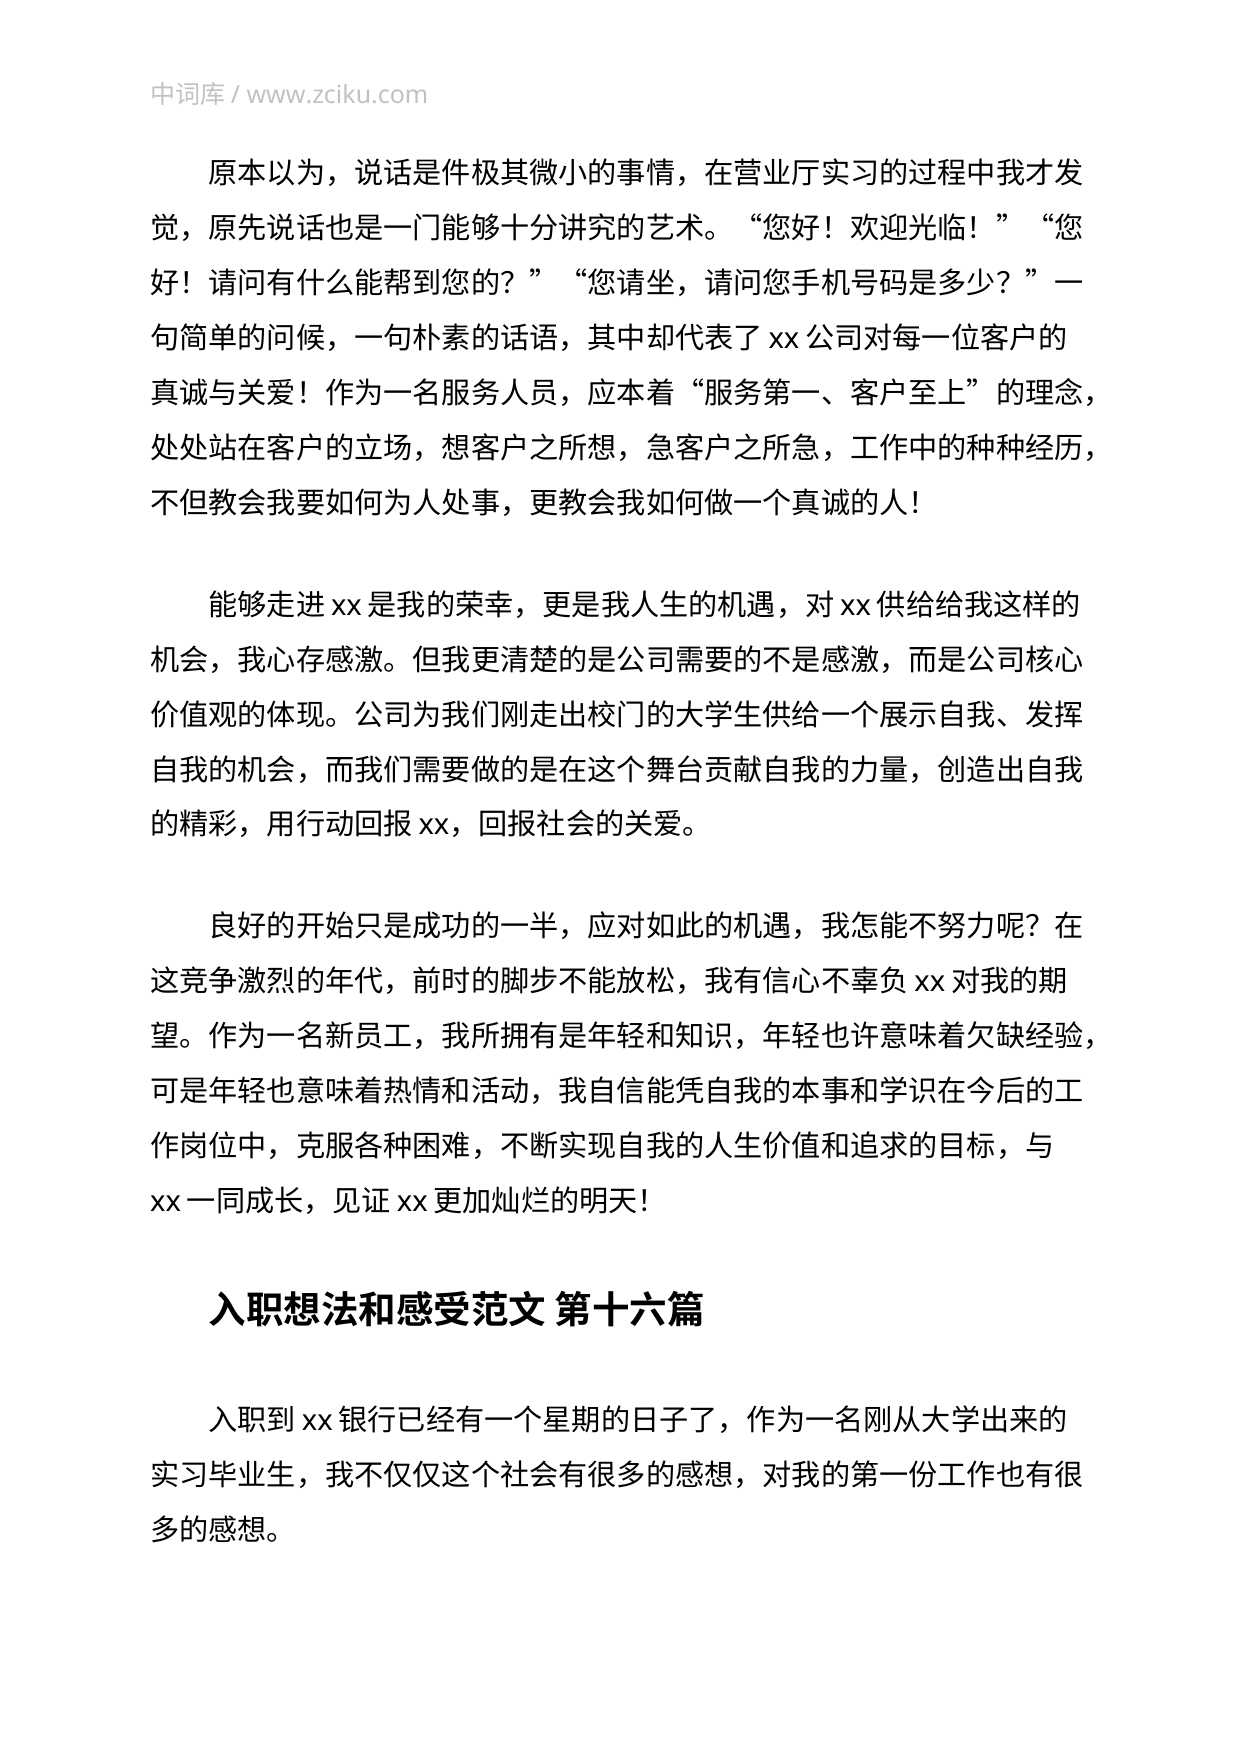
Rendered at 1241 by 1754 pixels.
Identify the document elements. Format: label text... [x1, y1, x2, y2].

text 入职想法和感受范文 第十六篇 [150, 1279, 1090, 1334]
text 原本以为，说话是件极其微小的事情，在营业厅实习的过程中我才发觉，原先说话也是一门能够十分讲究的艺术。“您好！欢迎光临！”“您好！请问有什么能帮到您的？”“您请坐，请问您手机号码是多少？”一句简单的问候，一句朴素的话语，其中却代表了xx公司对每一位客户的真诚与关爱！作为一名服务人员，应本着“服务第一、客户至上”的理念，处处站在客户的立场，想客户之所想，急客户之所急，工作中的种种经历，不但教会我要如何为人处事，更教会我如何做一个真诚的人！ [150, 150, 1090, 522]
text 能够走进xx是我的荣幸，更是我人生的机遇，对xx供给给我这样的机会，我心存感激。但我更清楚的是公司需要的不是感激，而是公司核心价值观的体现。公司为我们刚走出校门的大学生供给一个展示自我、发挥自我的机会，而我们需要做的是在这个舞台贡献自我的力量，创造出自我的精彩，用行动回报xx，回报社会的关爱。 [150, 581, 1090, 843]
text 入职到xx银行已经有一个星期的日子了，作为一名刚从大学出来的实习毕业生，我不仅仅这个社会有很多的感想，对我的第一份工作也有很多的感想。 [150, 1397, 1090, 1549]
text 良好的开始只是成功的一半，应对如此的机遇，我怎能不努力呢？在这竞争激烈的年代，前时的脚步不能放松，我有信心不辜负xx对我的期望。作为一名新员工，我所拥有是年轻和知识，年轻也许意味着欠缺经验，可是年轻也意味着热情和活动，我自信能凭自我的本事和学识在今后的工作岗位中，克服各种困难，不断实现自我的人生价值和追求的目标，与xx一同成长，见证xx更加灿烂的明天！ [150, 903, 1090, 1220]
